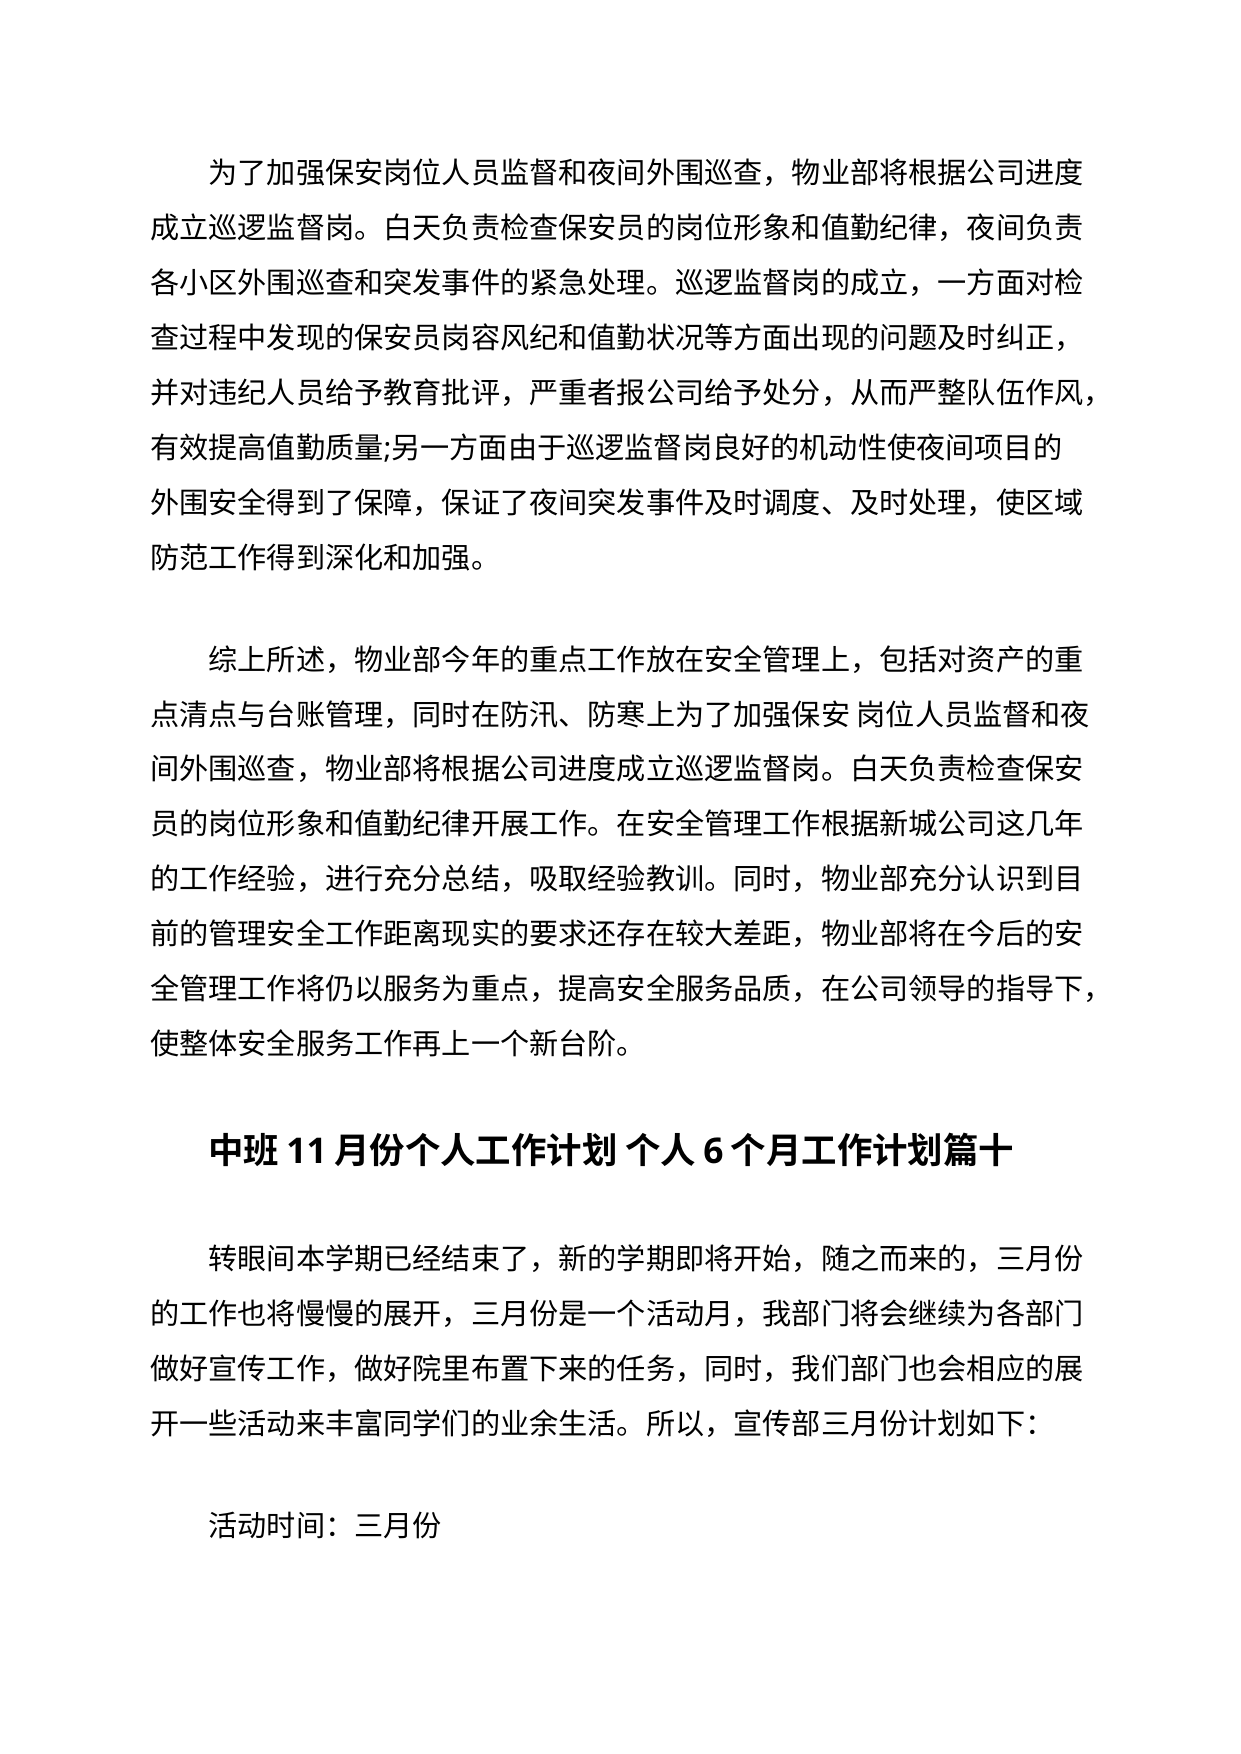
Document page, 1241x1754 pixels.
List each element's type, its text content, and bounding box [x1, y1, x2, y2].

text 中班11月份个人工作计划 个人6个月工作计划篇十 [150, 1122, 1090, 1173]
text 为了加强保安岗位人员监督和夜间外围巡查，物业部将根据公司进度成立巡逻监督岗。白天负责检查保安员的岗位形象和值勤纪律，夜间负责各小区外围巡查和突发事件的紧急处理。巡逻监督岗的成立，一方面对检查过程中发现的保安员岗容风纪和值勤状况等方面出现的问题及时纠正，并对违纪人员给予教育批评，严重者报公司给予处分，从而严整队伍作风，有效提高值勤质量;另一方面由于巡逻监督岗良好的机动性使夜间项目的外围安全得到了保障，保证了夜间突发事件及时调度、及时处理，使区域防范工作得到深化和加强。 [150, 150, 1090, 577]
text 综上所述，物业部今年的重点工作放在安全管理上，包括对资产的重点清点与台账管理，同时在防汛、防寒上为了加强保安 岗位人员监督和夜间外围巡查，物业部将根据公司进度成立巡逻监督岗。白天负责检查保安员的岗位形象和值勤纪律开展工作。在安全管理工作根据新城公司这几年的工作经验，进行充分总结，吸取经验教训。同时，物业部充分认识到目前的管理安全工作距离现实的要求还存在较大差距，物业部将在今后的安全管理工作将仍以服务为重点，提高安全服务品质，在公司领导的指导下，使整体安全服务工作再上一个新台阶。 [150, 636, 1090, 1063]
text 转眼间本学期已经结束了，新的学期即将开始，随之而来的，三月份的工作也将慢慢的展开，三月份是一个活动月，我部门将会继续为各部门做好宣传工作，做好院里布置下来的任务，同时，我们部门也会相应的展开一些活动来丰富同学们的业余生活。所以，宣传部三月份计划如下： [150, 1236, 1090, 1443]
text 活动时间：三月份 [150, 1502, 1090, 1544]
